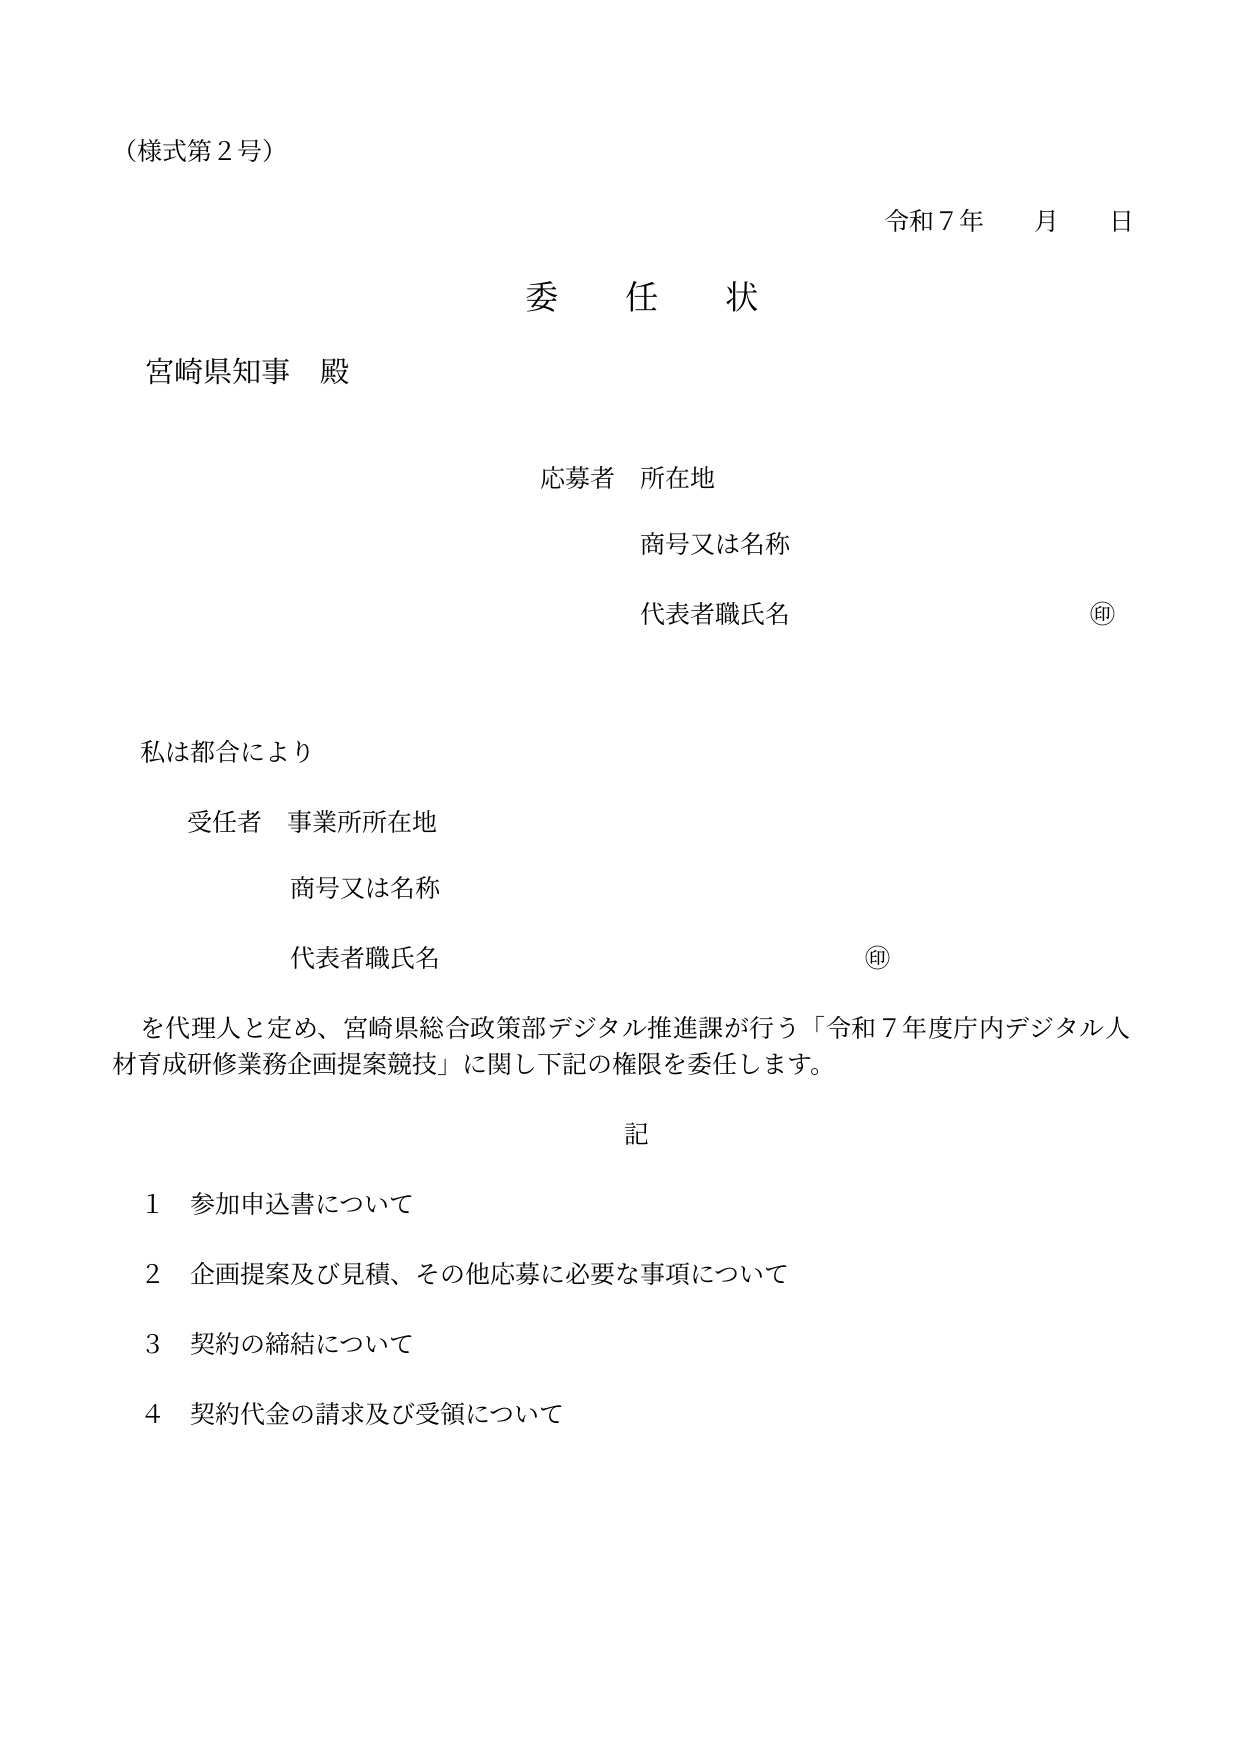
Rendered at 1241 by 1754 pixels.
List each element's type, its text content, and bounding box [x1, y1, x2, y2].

text 代表者職氏名 ㊞ [112, 938, 1134, 974]
text 記 [112, 1114, 1134, 1150]
text 宮崎県知事 殿 [112, 349, 1134, 391]
text 受任者 事業所所在地 [112, 803, 1134, 839]
text 商号又は名称 [112, 868, 1134, 904]
text 私は都合により [112, 733, 1134, 769]
text ４ 契約代金の請求及び受領について [112, 1394, 1134, 1430]
text ３ 契約の締結について [112, 1324, 1134, 1360]
text を代理人と定め、宮崎県総合政策部デジタル推進課が行う「令和７年度庁内デジタル人材育成研修業務企画提案競技」に関し下記の権限を委任します。 [112, 1008, 1134, 1080]
text 応募者 所在地 [112, 459, 1134, 495]
text 代表者職氏名 ㊞ [112, 595, 1134, 631]
text １ 参加申込書について [112, 1184, 1134, 1220]
text ２ 企画提案及び見積、その他応募に必要な事項について [112, 1254, 1134, 1290]
text 委 任 状 [112, 271, 1134, 319]
text （様式第２号） [112, 131, 1134, 167]
text 令和７年 月 日 [112, 201, 1134, 237]
text 商号又は名称 [112, 525, 1134, 561]
